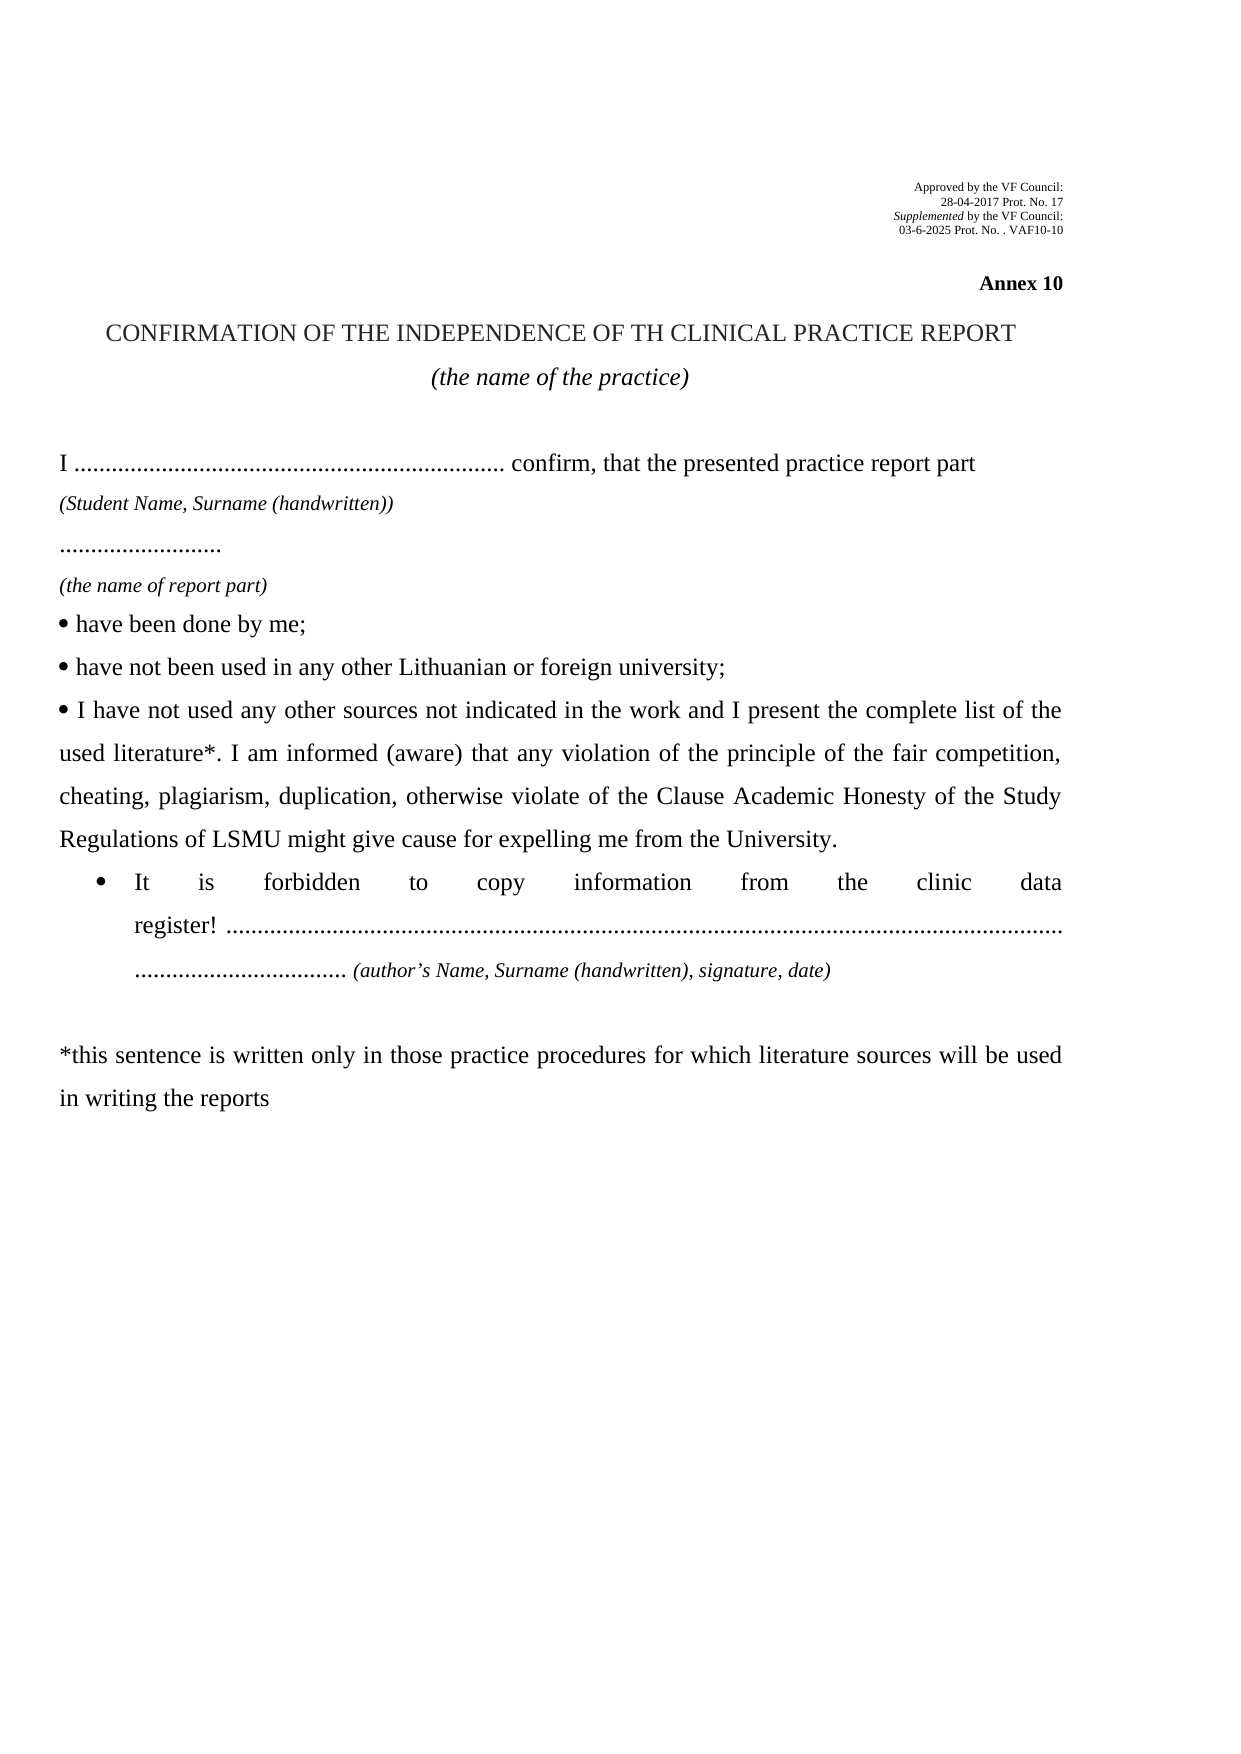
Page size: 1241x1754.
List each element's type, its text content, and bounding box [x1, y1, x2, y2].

text *this sentence is written only in those practice procedures for which literature sources will be used in writing the reports [59, 1040, 1063, 1112]
text Supplemented by the VF Council: [59, 209, 1063, 223]
text  have been done by me; [59, 609, 1063, 637]
text  I have not used any other sources not indicated in the work and I present the complete list of the used literature*. I am informed (aware) that any violation of the principle of the fair competition, cheating, plagiarism, duplication, otherwise violate of the Clause Academic Honesty of the Study Regulations of LSMU might give cause for expelling me from the University. [59, 695, 1063, 853]
text (Student Name, Surname (handwritten)) [59, 491, 1063, 515]
text Annex 10 [59, 270, 1063, 294]
text Approved by the VF Council: [59, 180, 1063, 194]
text (the name of the practice) [59, 362, 1063, 390]
text I ..................................................................... confirm, that the presented practice report part [59, 448, 1063, 477]
text .......................... [59, 529, 1063, 558]
text 03-6-2025 Prot. No. . VAF10-10 [59, 223, 1003, 237]
text  have not been used in any other Lithuanian or foreign university; [59, 652, 1063, 681]
text CONFIRMATION OF THE INDEPENDENCE OF TH CLINICAL PRACTICE REPORT [59, 318, 1063, 347]
text (the name of report part) [59, 573, 1063, 597]
list It is forbidden to copy information from the clinic data register! ........................................................................................................................................................................ (author’s Name, Surname (handwritten), signature, date) [97, 867, 1063, 982]
text 28-04-2017 Prot. No. 17 [59, 194, 1063, 209]
